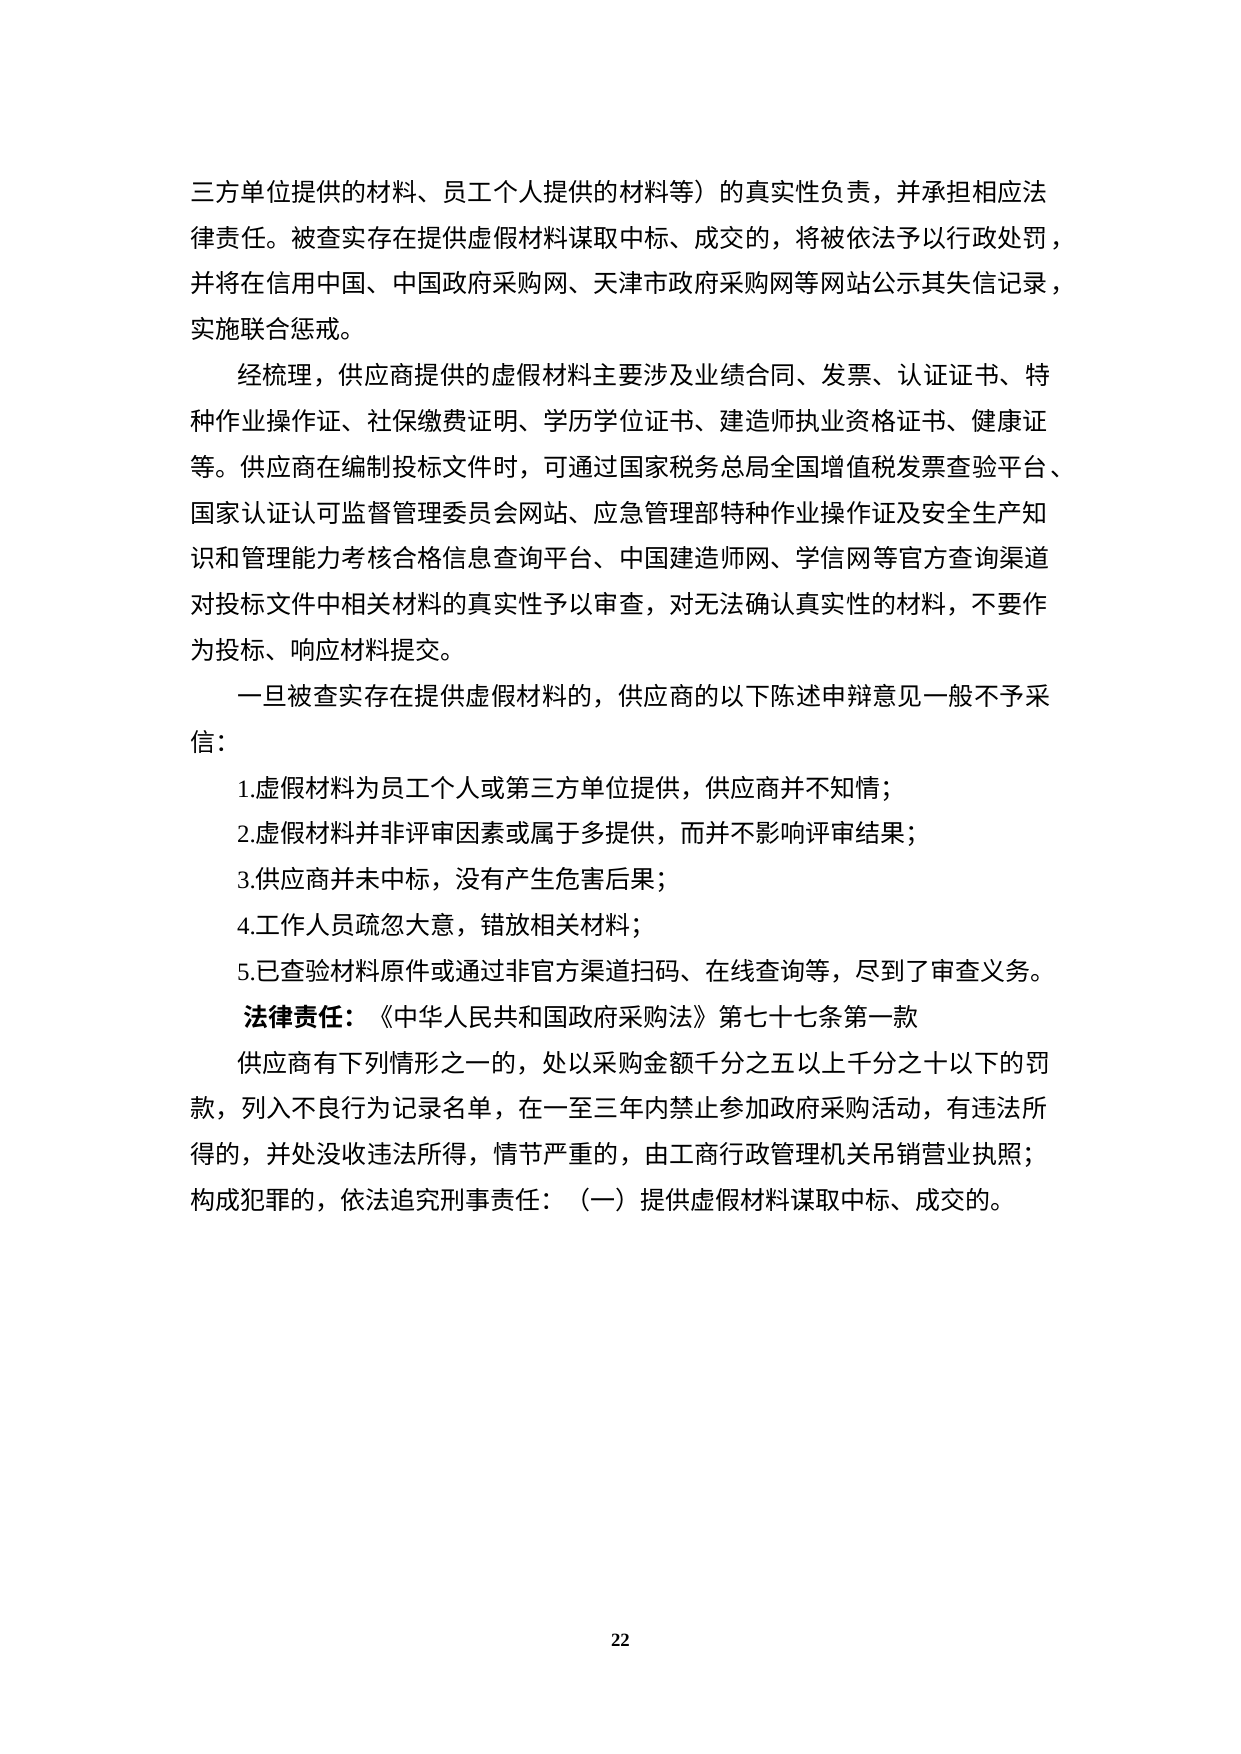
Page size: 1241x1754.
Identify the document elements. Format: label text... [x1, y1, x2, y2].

text 供应商有下列情形之一的，处以采购金额千分之五以上千分之十以下的罚款，列入不良行为记录名单，在一至三年内禁止参加政府采购活动，有违法所得的，并处没收违法所得，情节严重的，由工商行政管理机关吊销营业执照；构成犯罪的，依法追究刑事责任：（一）提供虚假材料谋取中标、成交的。 [190, 1035, 1050, 1219]
text 一旦被查实存在提供虚假材料的，供应商的以下陈述申辩意见一般不予采信： [190, 669, 1050, 760]
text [190, 164, 1050, 348]
text 5.已查验材料原件或通过非官方渠道扫码、在线查询等，尽到了审查义务。 [190, 944, 1050, 989]
text 4.工作人员疏忽大意，错放相关材料； [190, 898, 1050, 944]
text 3.供应商并未中标，没有产生危害后果； [190, 852, 1050, 898]
text 1.虚假材料为员工个人或第三方单位提供，供应商并不知情； [190, 760, 1050, 806]
text 2.虚假材料并非评审因素或属于多提供，而并不影响评审结果； [190, 806, 1050, 852]
text 经梳理，供应商提供的虚假材料主要涉及业绩合同、发票、认证证书、特种作业操作证、社保缴费证明、学历学位证书、建造师执业资格证书、健康证等。供应商在编制投标文件时，可通过国家税务总局全国增值税发票查验平台、国家认证认可监督管理委员会网站、应急管理部特种作业操作证及安全生产知识和管理能力考核合格信息查询平台、中国建造师网、学信网等官方查询渠道对投标文件中相关材料的真实性予以审查，对无法确认真实性的材料，不要作为投标、响应材料提交。 [190, 348, 1050, 669]
text 法律责任：《中华人民共和国政府采购法》第七十七条第一款 [190, 989, 1050, 1035]
